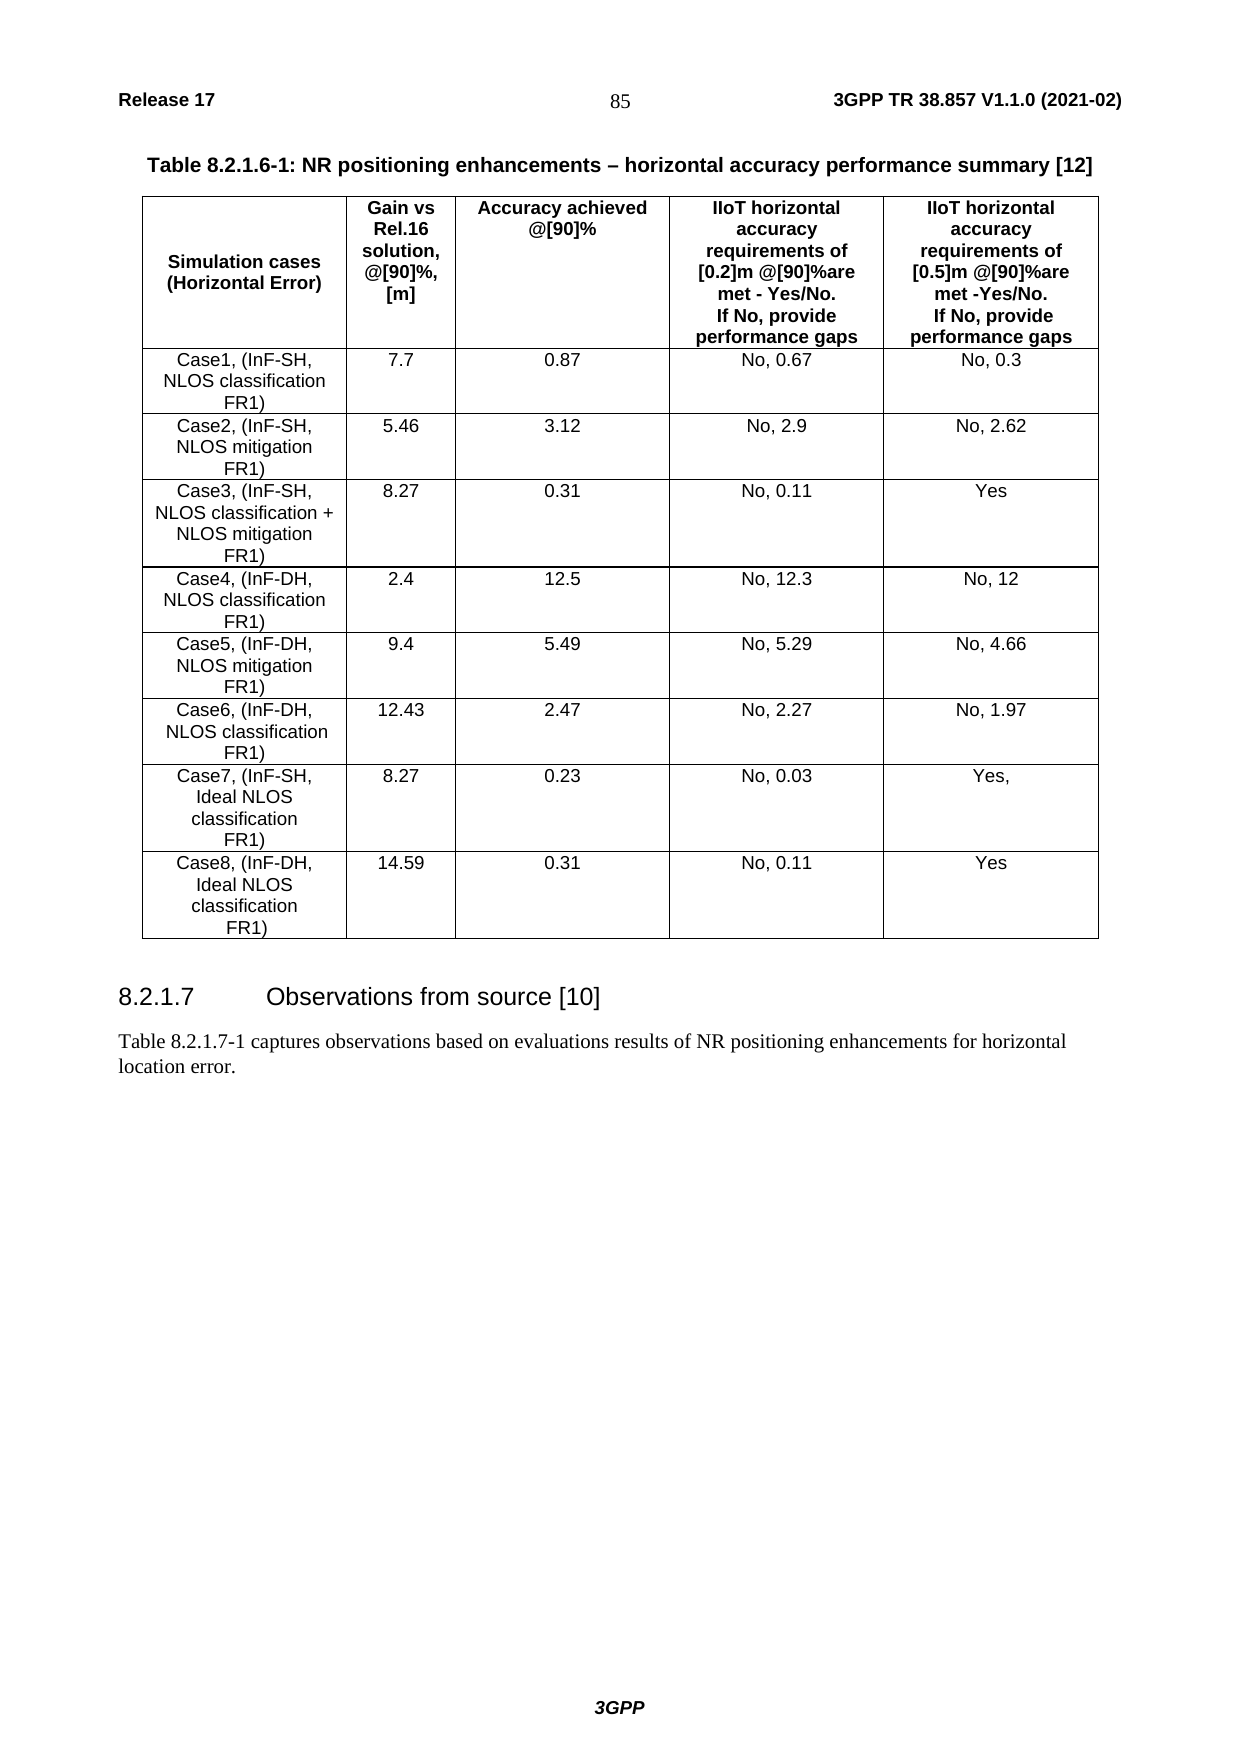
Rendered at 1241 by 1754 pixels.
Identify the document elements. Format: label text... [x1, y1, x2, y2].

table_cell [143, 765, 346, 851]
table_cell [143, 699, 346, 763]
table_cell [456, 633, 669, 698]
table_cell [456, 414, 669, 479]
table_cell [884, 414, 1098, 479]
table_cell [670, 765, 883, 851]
text Table 8.2.1.7-1 captures observations based on evaluations results of NR positioning enhancements for horizontal location error. [118, 1029, 1122, 1078]
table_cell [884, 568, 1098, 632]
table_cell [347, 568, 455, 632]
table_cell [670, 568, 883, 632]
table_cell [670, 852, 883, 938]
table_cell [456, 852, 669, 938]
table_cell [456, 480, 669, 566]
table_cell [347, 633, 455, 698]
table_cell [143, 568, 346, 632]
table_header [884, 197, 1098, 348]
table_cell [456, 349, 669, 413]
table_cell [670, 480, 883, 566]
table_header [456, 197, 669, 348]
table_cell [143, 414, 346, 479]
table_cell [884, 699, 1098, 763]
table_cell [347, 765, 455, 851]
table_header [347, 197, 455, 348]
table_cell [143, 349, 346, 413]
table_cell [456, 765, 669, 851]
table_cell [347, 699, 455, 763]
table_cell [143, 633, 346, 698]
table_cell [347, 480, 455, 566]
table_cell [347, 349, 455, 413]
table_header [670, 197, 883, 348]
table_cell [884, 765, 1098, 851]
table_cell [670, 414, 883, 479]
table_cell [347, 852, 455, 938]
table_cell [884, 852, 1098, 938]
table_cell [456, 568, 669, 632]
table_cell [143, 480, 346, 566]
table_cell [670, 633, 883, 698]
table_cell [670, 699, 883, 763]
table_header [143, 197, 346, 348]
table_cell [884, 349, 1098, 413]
text Table 8.2.1.6-1: NR positioning enhancements – horizontal accuracy performance summary [12] [118, 153, 1122, 177]
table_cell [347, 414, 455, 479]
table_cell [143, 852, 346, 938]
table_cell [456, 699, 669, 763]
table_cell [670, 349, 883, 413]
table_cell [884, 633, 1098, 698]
subtitle 8.2.1.7 Observations from source [10] [118, 982, 1122, 1011]
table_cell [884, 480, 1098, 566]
